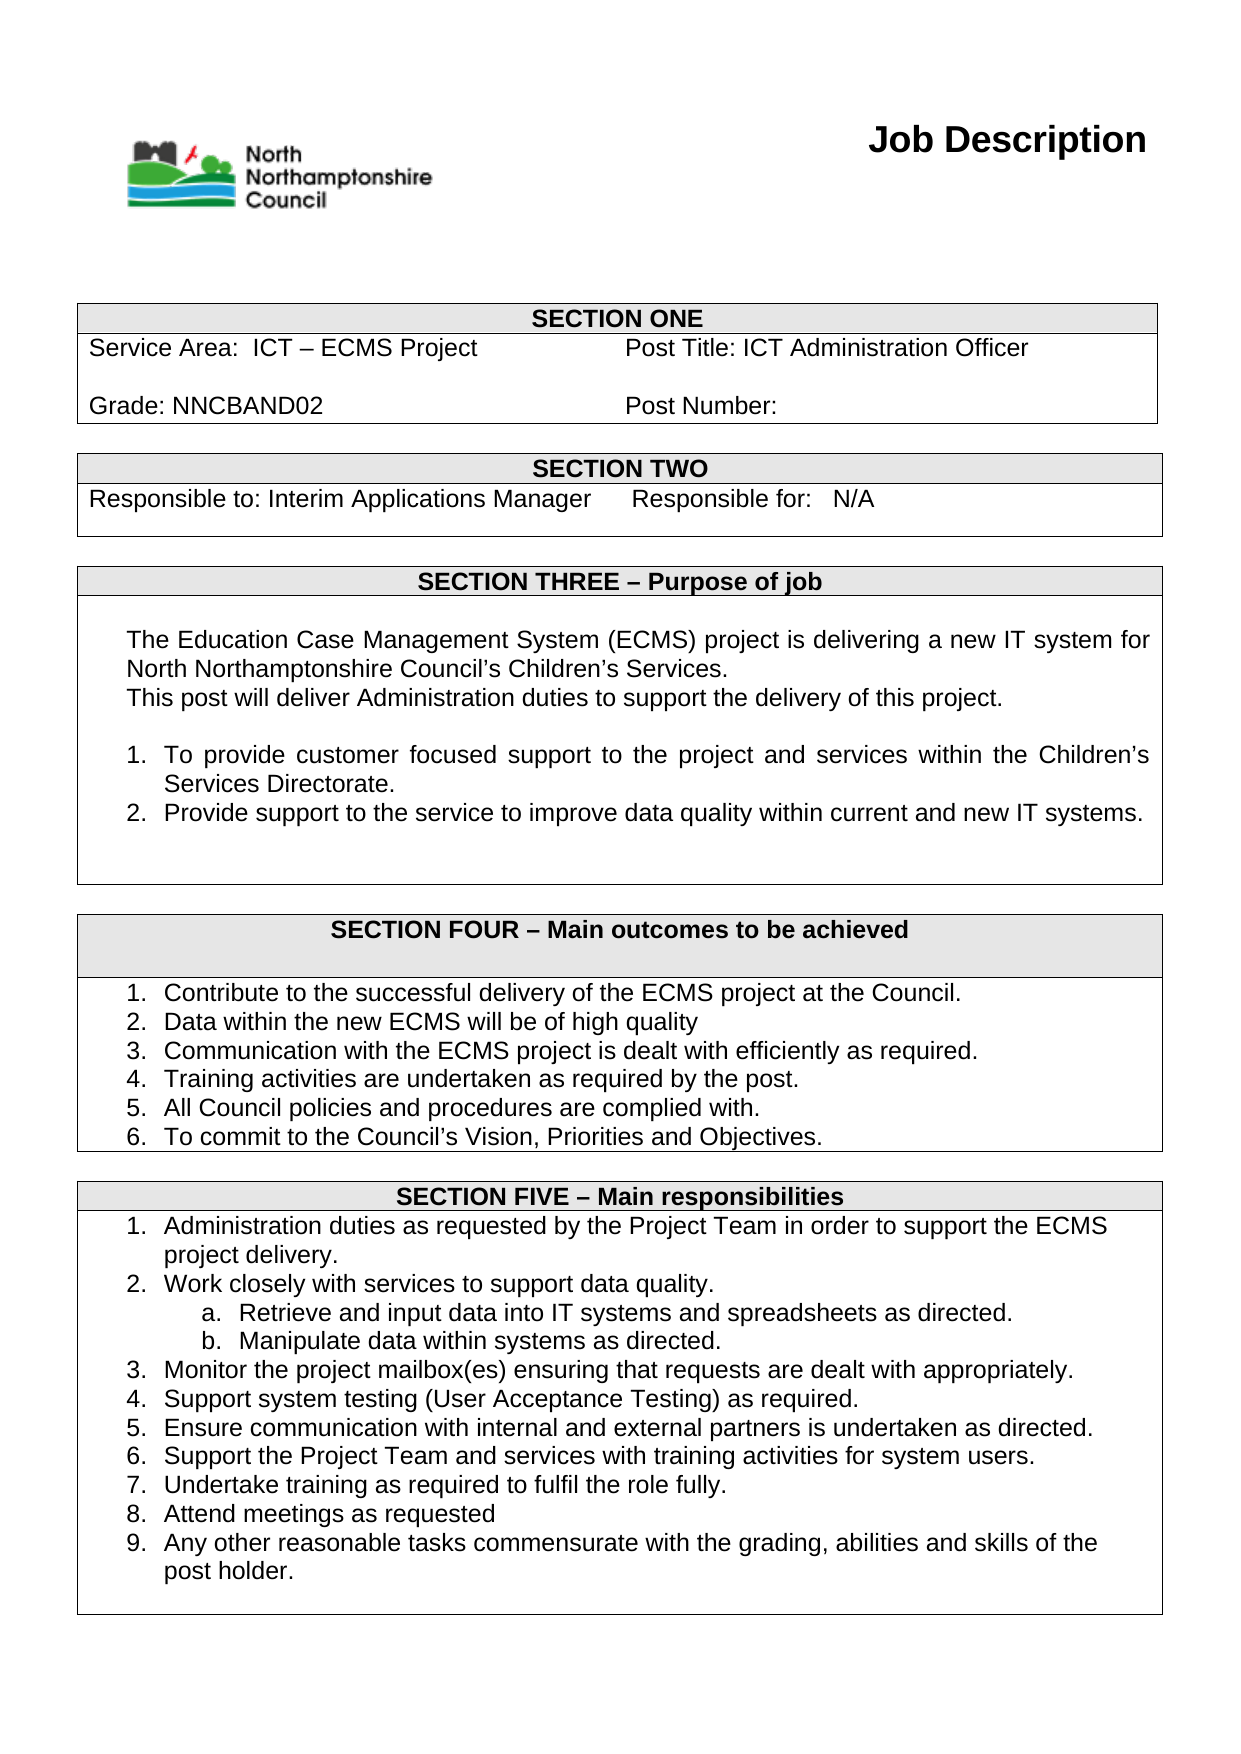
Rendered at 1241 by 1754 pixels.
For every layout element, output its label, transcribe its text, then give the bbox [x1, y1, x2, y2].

table_header SECTION THREE – Purpose of job [78, 567, 1162, 595]
table_cell Responsible to: Interim Applications Manager [78, 484, 620, 536]
table_header SECTION FOUR – Main outcomes to be achieved [78, 915, 1162, 977]
table_cell Post Title: ICT Administration Officer Post Number: [614, 334, 1157, 423]
table_cell Contribute to the successful delivery of the ECMS project at the Council. Data within the new ECMS will be of high quality Communication with the ECMS project is dealt with efficiently as required. Training activities are undertaken as required by the post. All Council policies and procedures are complied with. To commit to the Council’s Vision, Priorities and Objectives. [78, 978, 1162, 1151]
table_cell The Education Case Management System (ECMS) project is delivering a new IT system for North Northamptonshire Council’s Children’s Services. This post will deliver Administration duties to support the delivery of this project. To provide customer focused support to the project and services within the Children’s Services Directorate. Provide support to the service to improve data quality within current and new IT systems. [78, 596, 1162, 884]
table_cell Responsible for: N/A [620, 484, 1162, 536]
table_header SECTION FIVE – Main responsibilities [78, 1182, 1162, 1210]
table_header SECTION TWO [78, 454, 1162, 483]
table_header SECTION ONE [78, 304, 1157, 332]
table_cell Service Area: ICT – ECMS Project Grade: NNCBAND02 [78, 334, 613, 423]
table_cell Administration duties as requested by the Project Team in order to support the ECMS project delivery. Work closely with services to support data quality. Retrieve and input data into IT systems and spreadsheets as directed. Manipulate data within systems as directed. Monitor the project mailbox(es) ensuring that requests are dealt with appropriately. Support system testing (User Acceptance Testing) as required. Ensure communication with internal and external partners is undertaken as directed. Support the Project Team and services with training activities for system users. Undertake training as required to fulfil the role fully. Attend meetings as requested Any other reasonable tasks commensurate with the grading, abilities and skills of the post holder. [78, 1211, 1162, 1614]
